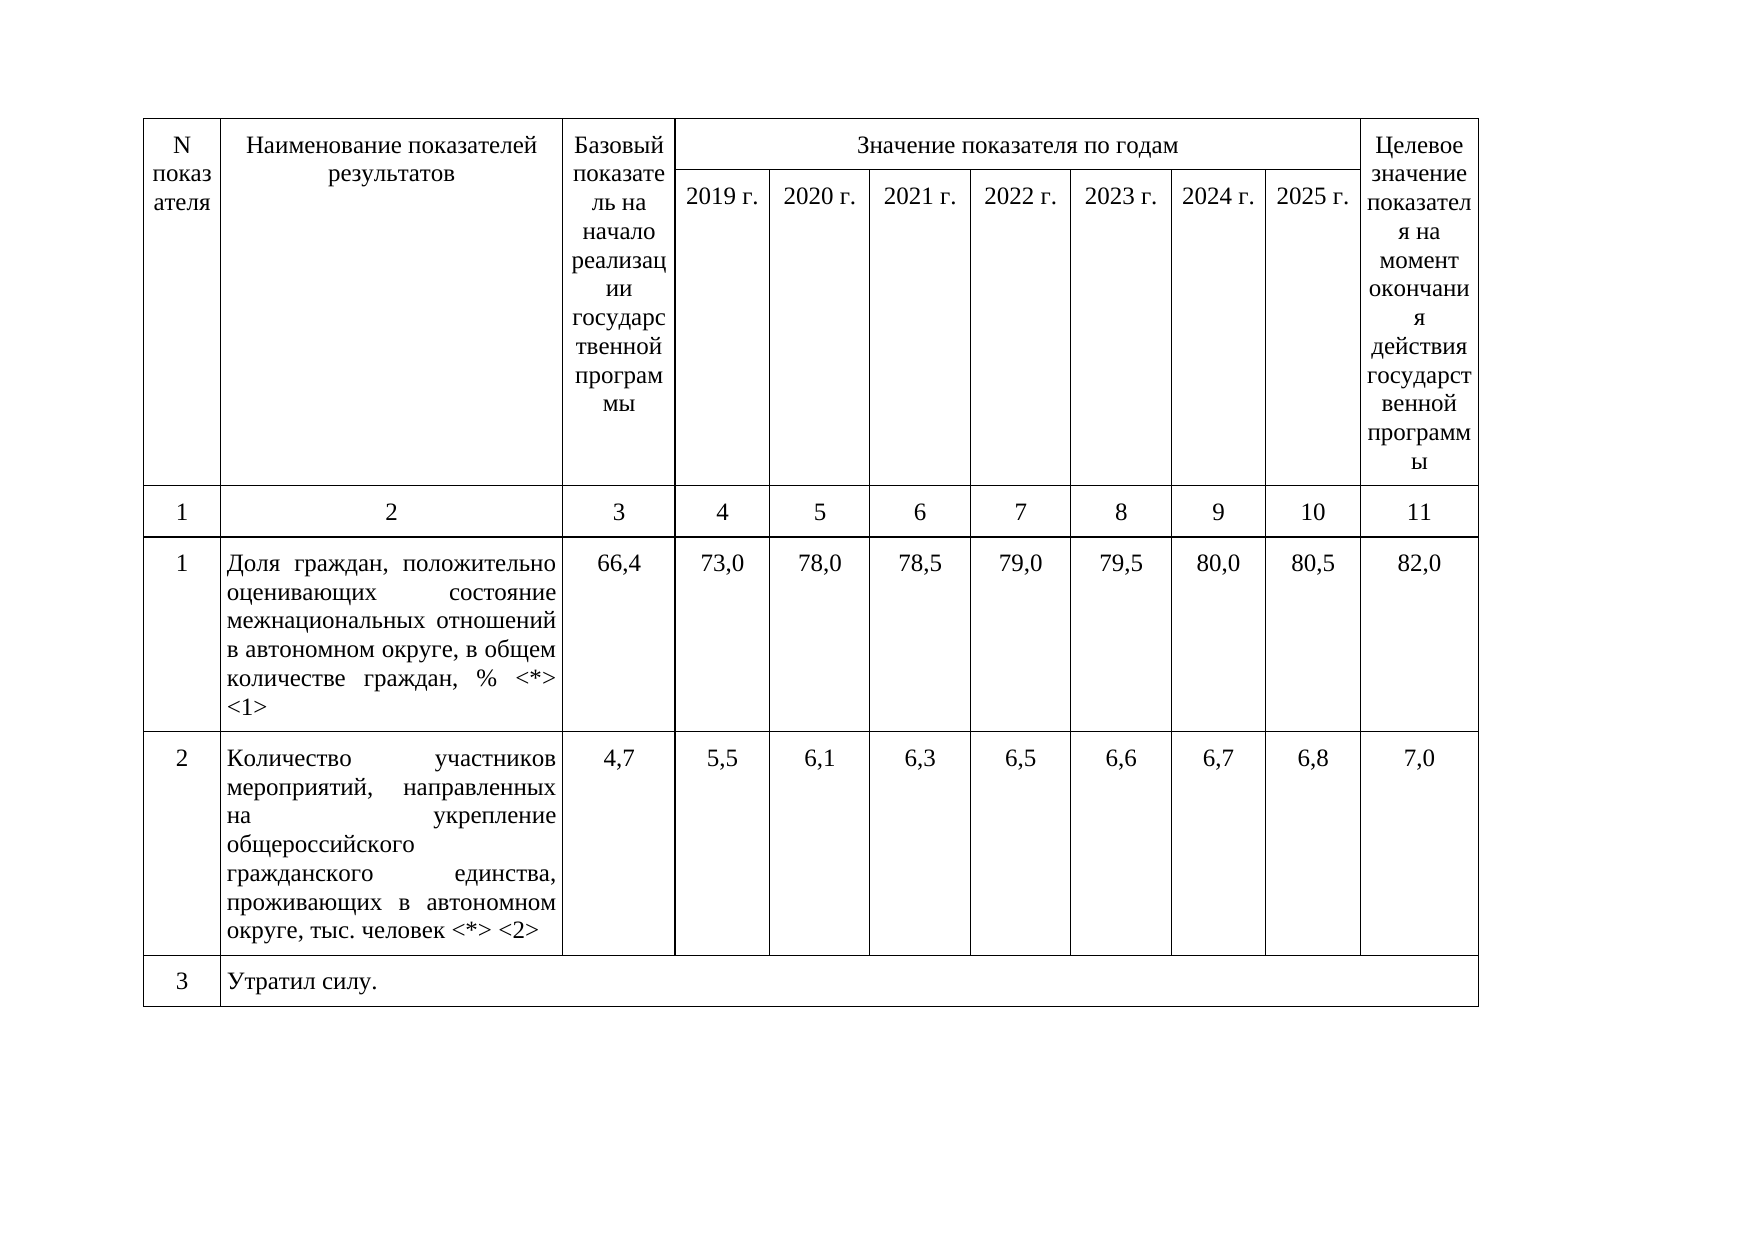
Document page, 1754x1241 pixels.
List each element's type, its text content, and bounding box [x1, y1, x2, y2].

table_cell 7 [971, 486, 1070, 536]
table_cell 2 [144, 732, 220, 955]
table_cell 80,0 [1172, 538, 1265, 731]
table_cell 82,0 [1361, 538, 1478, 731]
table_cell 78,0 [770, 538, 869, 731]
table_cell 11 [1361, 486, 1478, 536]
table_cell 9 [1172, 486, 1265, 536]
table_header Базовый показатель на начало реализации государственной программы [563, 119, 674, 485]
table_cell 4 [676, 486, 769, 536]
table_cell 1 [144, 538, 220, 731]
table_cell 6 [870, 486, 970, 536]
table_cell 2023 г. [1071, 170, 1171, 485]
table_cell 10 [1266, 486, 1360, 536]
table_cell Утратил силу. [221, 956, 1478, 1006]
table_header Значение показателя по годам [676, 119, 1360, 169]
table_cell 73,0 [676, 538, 769, 731]
table_cell 6,3 [870, 732, 970, 955]
table_cell 6,5 [971, 732, 1070, 955]
table_cell 2 [221, 486, 562, 536]
table_cell 6,8 [1266, 732, 1360, 955]
table_cell 2021 г. [870, 170, 970, 485]
table_cell 79,0 [971, 538, 1070, 731]
table_cell 2022 г. [971, 170, 1070, 485]
table_cell 8 [1071, 486, 1171, 536]
table_cell 2019 г. [676, 170, 769, 485]
table_cell 5 [770, 486, 869, 536]
table_cell 2024 г. [1172, 170, 1265, 485]
table_cell 3 [563, 486, 674, 536]
table_header Наименование показателей результатов [221, 119, 562, 485]
table_header N показателя [144, 119, 220, 485]
table_cell 3 [144, 956, 220, 1006]
table_header Целевое значение показателя на момент окончания действия государственной программы [1361, 119, 1478, 485]
table_cell 80,5 [1266, 538, 1360, 731]
table_cell 1 [144, 486, 220, 536]
table_cell 6,1 [770, 732, 869, 955]
table_cell 66,4 [563, 538, 674, 731]
table_cell Количество участников мероприятий, направленных на укрепление общероссийского гражданского единства, проживающих в автономном округе, тыс. человек <*> <2> [221, 732, 562, 955]
table_cell 6,6 [1071, 732, 1171, 955]
table_cell 7,0 [1361, 732, 1478, 955]
table_cell 2020 г. [770, 170, 869, 485]
table_cell 78,5 [870, 538, 970, 731]
table_cell 6,7 [1172, 732, 1265, 955]
table_cell 5,5 [676, 732, 769, 955]
table_cell Доля граждан, положительно оценивающих состояние межнациональных отношений в автономном округе, в общем количестве граждан, % <*> <1> [221, 538, 562, 731]
table_cell 2025 г. [1266, 170, 1360, 485]
table_cell 4,7 [563, 732, 674, 955]
table_cell 79,5 [1071, 538, 1171, 731]
